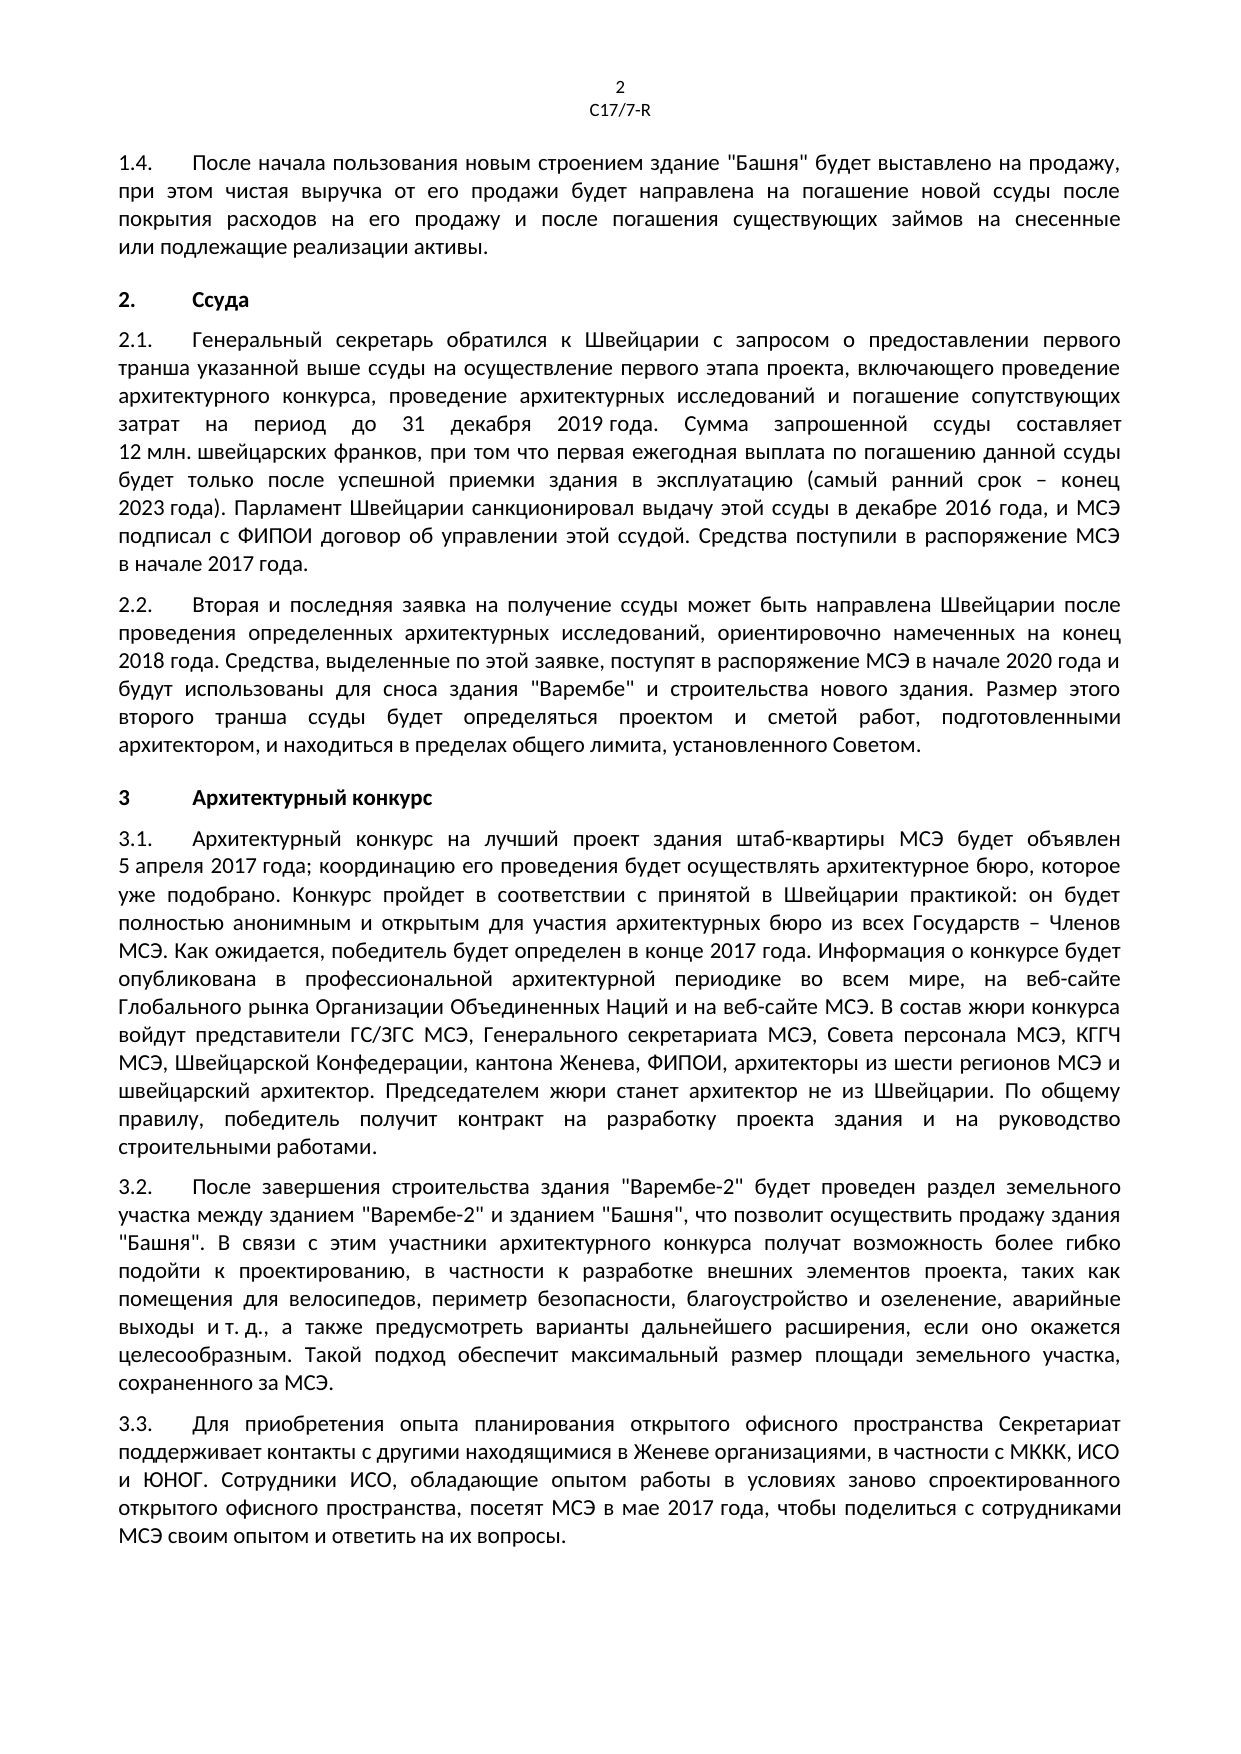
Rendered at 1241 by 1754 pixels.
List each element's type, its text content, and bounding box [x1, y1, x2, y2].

title 3.1. Архитектурный конкурс на лучший проект здания штаб-квартиры МСЭ будет объявлен 5 апреля 2017 года; координацию его проведения будет осуществлять архитектурное бюро, которое уже подобрано. Конкурс пройдет в соответствии с принятой в Швейцарии практикой: он будет полностью анонимным и открытым для участия архитектурных бюро из всех Государств – Членов МСЭ. Как ожидается, победитель будет определен в конце 2017 года. Информация о конкурсе будет опубликована в профессиональной архитектурной периодике во всем мире, на веб-сайте Глобального рынка Организации Объединенных Наций и на веб-сайте МСЭ. В состав жюри конкурса войдут представители ГС/ЗГС МСЭ, Генерального секретариата МСЭ, Совета персонала МСЭ, КГГЧ МСЭ, Швейцарской Конфедерации, кантона Женева, ФИПОИ, архитекторы из шести регионов МСЭ и швейцарский архитектор. Председателем жюри станет архитектор не из Швейцарии. По общему правилу, победитель получит контракт на разработку проекта здания и на руководство строительными работами. [118, 824, 1122, 1160]
title 2. Ссуда [118, 285, 1122, 313]
text 3.2. После завершения строительства здания "Варембе-2" будет проведен раздел земельного участка между зданием "Варембе-2" и зданием "Башня", что позволит осуществить продажу здания "Башня". В связи с этим участники архитектурного конкурса получат возможность более гибко подойти к проектированию, в частности к разработке внешних элементов проекта, таких как помещения для велосипедов, периметр безопасности, благоустройство и озеленение, аварийные выходы и т. д., а также предусмотреть варианты дальнейшего расширения, если оно окажется целесообразным. Такой подход обеспечит максимальный размер площади земельного участка, сохраненного за МСЭ. [118, 1172, 1122, 1397]
title 2.2. Вторая и последняя заявка на получение ссуды может быть направлена Швейцарии после проведения определенных архитектурных исследований, ориентировочно намеченных на конец 2018 года. Средства, выделенные по этой заявке, поступят в распоряжение МСЭ в начале 2020 года и будут использованы для сноса здания "Варембе" и строительства нового здания. Размер этого второго транша ссуды будет определяться проектом и сметой работ, подготовленными архитектором, и находиться в пределах общего лимита, установленного Советом. [118, 590, 1122, 758]
title 2.1. Генеральный секретарь обратился к Швейцарии с запросом о предоставлении первого транша указанной выше ссуды на осуществление первого этапа проекта, включающего проведение архитектурного конкурса, проведение архитектурных исследований и погашение сопутствующих затрат на период до 31 декабря 2019 года. Сумма запрошенной ссуды составляет 12 млн. швейцарских франков, при том что первая ежегодная выплата по погашению данной ссуды будет только после успешной приемки здания в эксплуатацию (самый ранний срок – конец 2023 года). Парламент Швейцарии санкционировал выдачу этой ссуды в декабре 2016 года, и МСЭ подписал с ФИПОИ договор об управлении этой ссудой. Средства поступили в распоряжение МСЭ в начале 2017 года. [118, 325, 1122, 577]
text 1.4. После начала пользования новым строением здание "Башня" будет выставлено на продажу, при этом чистая выручка от его продажи будет направлена на погашение новой ссуды после покрытия расходов на его продажу и после погашения существующих займов на снесенные или подлежащие реализации активы. [118, 148, 1122, 260]
title 3 Архитектурный конкурс [118, 783, 1122, 811]
title 3.3. Для приобретения опыта планирования открытого офисного пространства Секретариат поддерживает контакты с другими находящимися в Женеве организациями, в частности с МККК, ИСО и ЮНОГ. Сотрудники ИСО, обладающие опытом работы в условиях заново спроектированного открытого офисного пространства, посетят МСЭ в мае 2017 года, чтобы поделиться с сотрудниками МСЭ своим опытом и ответить на их вопросы. [118, 1409, 1122, 1549]
